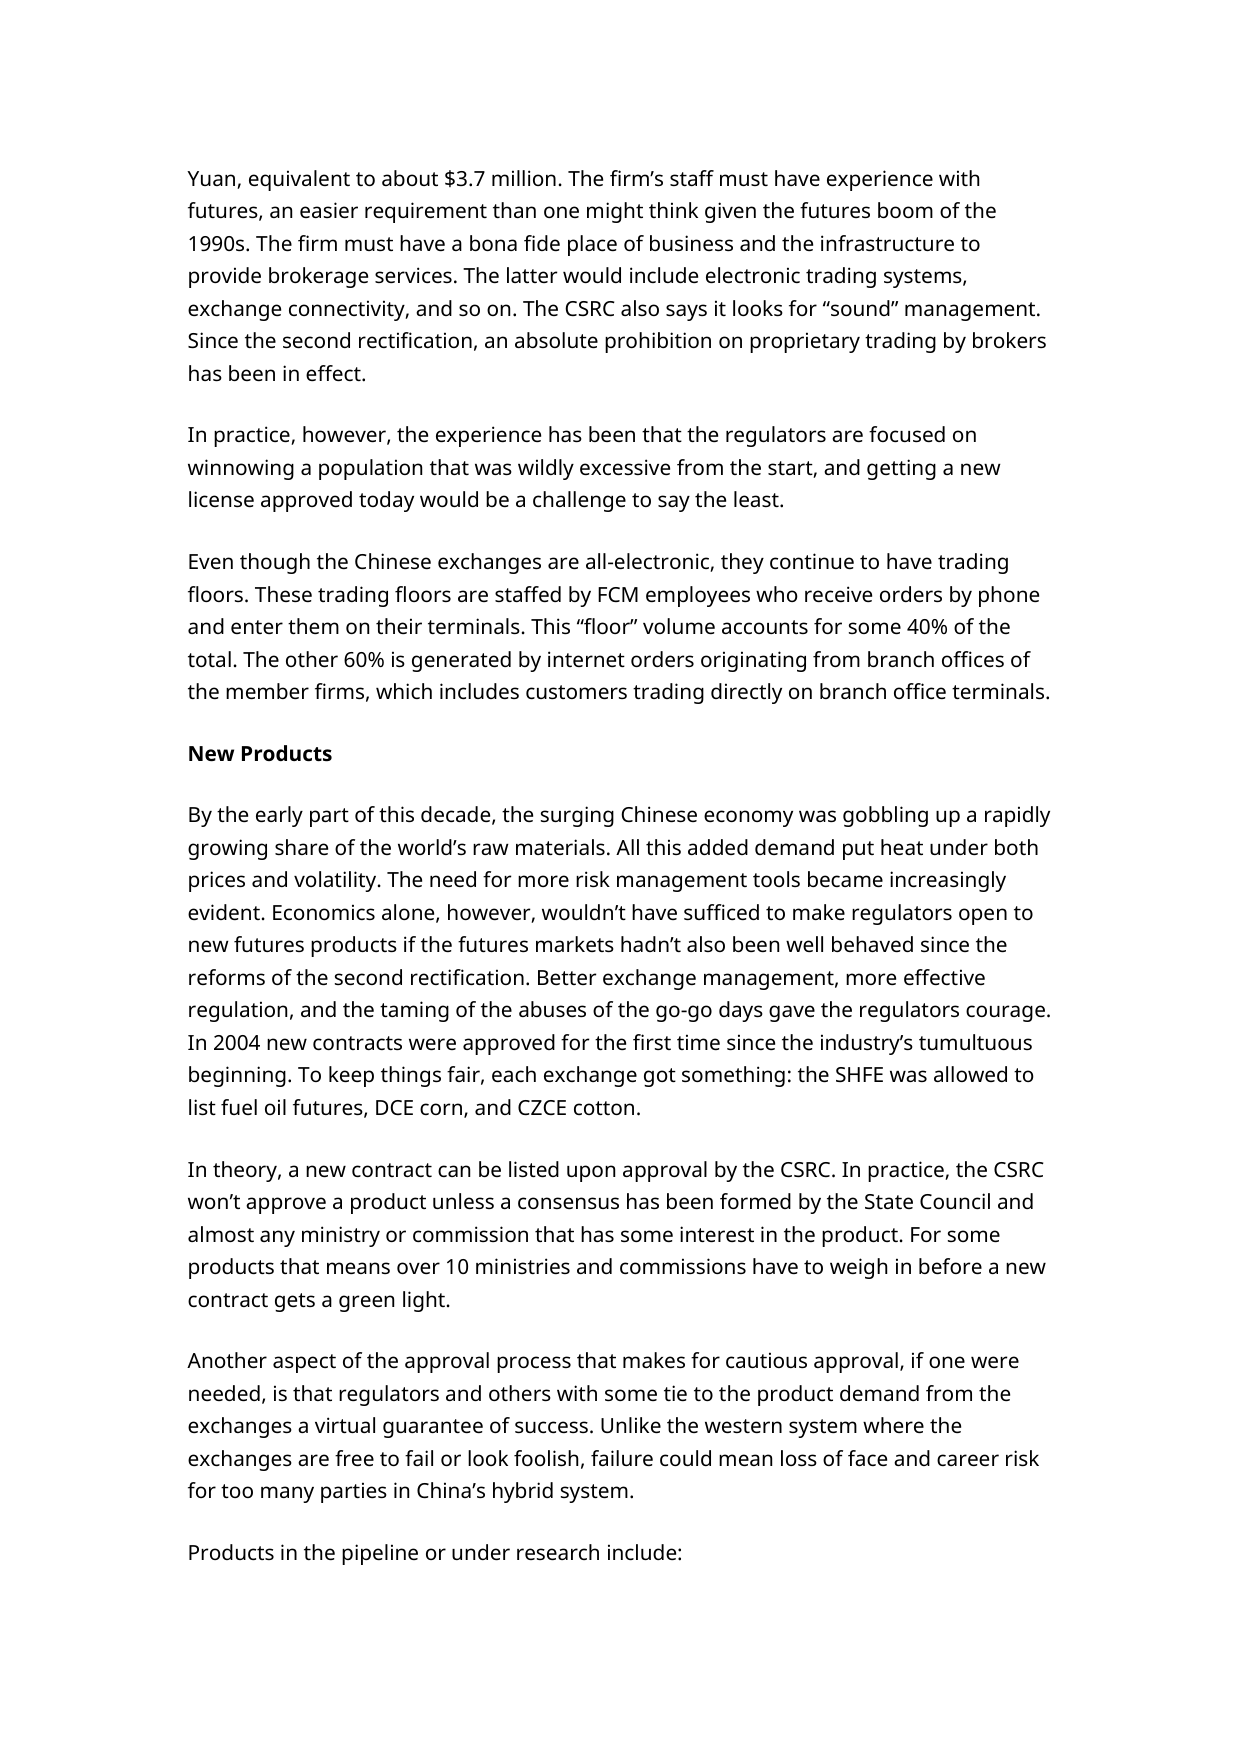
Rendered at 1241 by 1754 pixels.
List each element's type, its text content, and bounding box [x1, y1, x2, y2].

text By the early part of this decade, the surging Chinese economy was gobbling up a rapidly growing share of the world’s raw materials. All this added demand put heat under both prices and volatility. The need for more risk management tools became increasingly evident. Economics alone, however, wouldn’t have sufficed to make regulators open to new futures products if the futures markets hadn’t also been well behaved since the reforms of the second rectification. Better exchange management, more effective regulation, and the taming of the abuses of the go-go days gave the regulators courage. In 2004 new contracts were approved for the first time since the industry’s tumultuous beginning. To keep things fair, each exchange got something: the SHFE was allowed to list fuel oil futures, DCE corn, and CZCE cotton. [187, 799, 1053, 1124]
text Products in the pipeline or under research include: [187, 1536, 1053, 1569]
text New Products [187, 737, 1053, 769]
text Another aspect of the approval process that makes for cautious approval, if one were needed, is that regulators and others with some tie to the product demand from the exchanges a virtual guarantee of success. Unlike the western system where the exchanges are free to fail or look foolish, failure could mean loss of face and career risk for too many parties in China’s hybrid system. [187, 1344, 1053, 1507]
text Even though the Chinese exchanges are all-electronic, they continue to have trading floors. These trading floors are staffed by FCM employees who receive orders by phone and enter them on their terminals. This “floor” volume accounts for some 40% of the total. The other 60% is generated by internet orders originating from branch offices of the member firms, which includes customers trading directly on branch office terminals. [187, 545, 1053, 708]
text In theory, a new contract can be listed upon approval by the CSRC. In practice, the CSRC won’t approve a product unless a consensus has been formed by the State Council and almost any ministry or commission that has some interest in the product. For some products that means over 10 ministries and commissions have to weigh in before a new contract gets a green light. [187, 1153, 1053, 1315]
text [187, 162, 1053, 389]
text In practice, however, the experience has been that the regulators are focused on winnowing a population that was wildly excessive from the start, and getting a new license approved today would be a challenge to say the least. [187, 419, 1053, 516]
